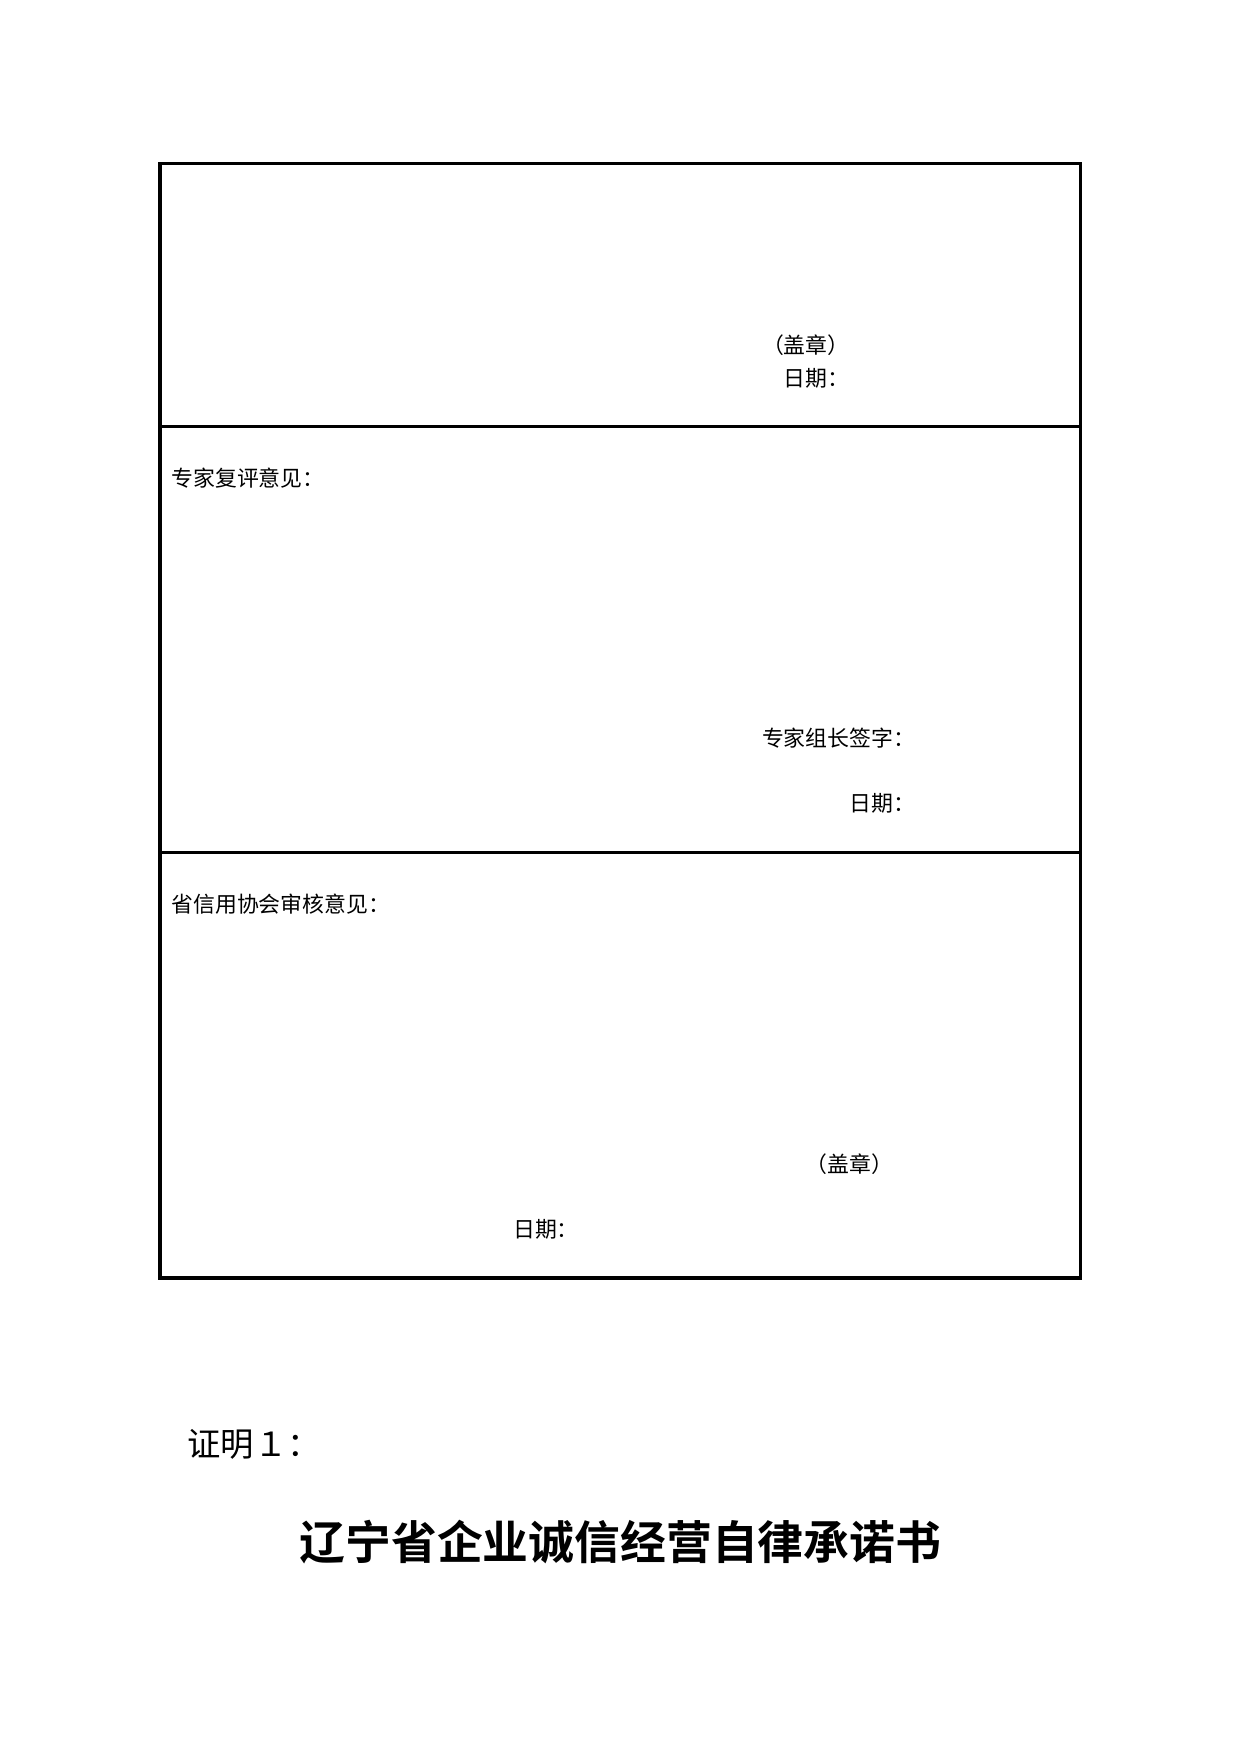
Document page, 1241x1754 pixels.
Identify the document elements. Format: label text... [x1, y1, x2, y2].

text 证明１： [187, 1409, 1053, 1474]
table_cell 初评意见： （盖章） 日期： [162, 165, 1079, 425]
table_cell 专家复评意见： 专家组长签字： 日期： [162, 428, 1079, 851]
text 辽宁省企业诚信经营自律承诺书 [187, 1491, 1053, 1588]
table_cell 省信用协会审核意见： （盖章） 日期： [162, 854, 1079, 1276]
